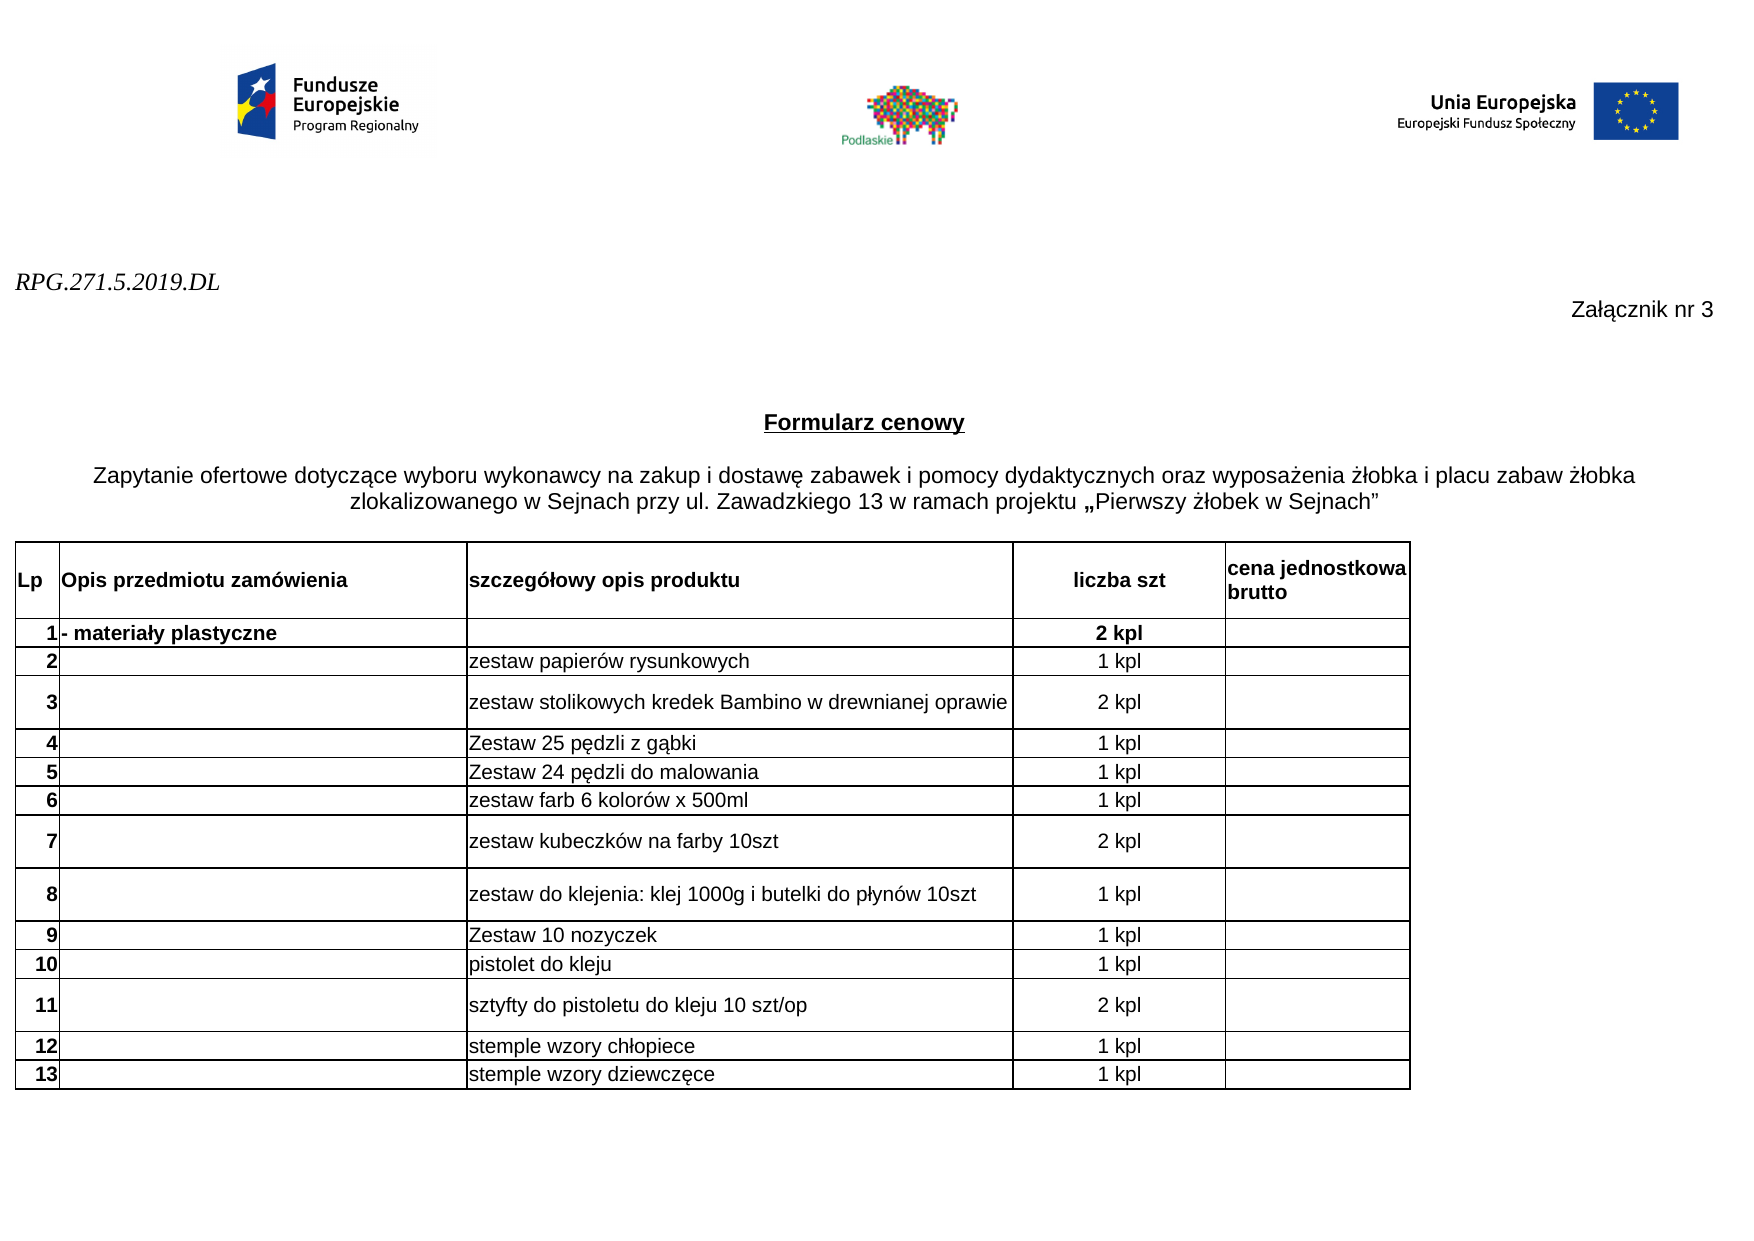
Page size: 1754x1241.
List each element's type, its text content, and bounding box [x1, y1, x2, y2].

table_cell [1226, 979, 1409, 1031]
text Załącznik nr 3 [15, 296, 1713, 322]
table_cell [1226, 922, 1409, 949]
table_cell [60, 787, 466, 814]
table_cell 2 kpl [1014, 676, 1225, 728]
table_cell 9 [16, 922, 59, 949]
table_cell [60, 730, 466, 757]
picture [827, 68, 976, 166]
table_cell [1226, 869, 1409, 920]
table_cell stemple wzory dziewczęce [468, 1061, 1012, 1088]
picture [1378, 62, 1697, 159]
table_cell [60, 816, 466, 867]
table_cell [1226, 758, 1409, 785]
table_cell pistolet do kleju [468, 950, 1012, 977]
table_cell zestaw kubeczków na farby 10szt [468, 816, 1012, 867]
table_header Opis przedmiotu zamówienia [60, 543, 466, 617]
table_cell 3 [16, 676, 59, 728]
table_cell 1 kpl [1014, 730, 1225, 757]
table_cell 11 [16, 979, 59, 1031]
table_cell [1226, 787, 1409, 814]
table_cell [1226, 648, 1409, 675]
table_header szczegółowy opis produktu [468, 543, 1012, 617]
table_header Lp [16, 543, 59, 617]
table_cell [60, 1032, 466, 1059]
table_cell stemple wzory chłopiece [468, 1032, 1012, 1059]
table_cell sztyfty do pistoletu do kleju 10 szt/op [468, 979, 1012, 1031]
table_cell [1226, 816, 1409, 867]
table_cell 1 kpl [1014, 758, 1225, 785]
table_cell 2 kpl [1014, 979, 1225, 1031]
table_cell [60, 979, 466, 1031]
table_cell zestaw papierów rysunkowych [468, 648, 1012, 675]
table_cell 1 kpl [1014, 1061, 1225, 1088]
table_cell 7 [16, 816, 59, 867]
table_cell 1 kpl [1014, 950, 1225, 977]
table_header liczba szt [1014, 543, 1225, 617]
table_cell zestaw farb 6 kolorów x 500ml [468, 787, 1012, 814]
table_cell [1226, 950, 1409, 977]
table_cell 1 kpl [1014, 648, 1225, 675]
table_cell [60, 922, 466, 949]
table_cell 2 kpl [1014, 816, 1225, 867]
text Formularz cenowy [15, 409, 1713, 436]
table_cell [1226, 1032, 1409, 1059]
table_cell 5 [16, 758, 59, 785]
table_cell 8 [16, 869, 59, 920]
table_cell 4 [16, 730, 59, 757]
table_cell 2 kpl [1014, 619, 1225, 646]
table_cell [1226, 676, 1409, 728]
table_cell [60, 1061, 466, 1088]
text Zapytanie ofertowe dotyczące wyboru wykonawcy na zakup i dostawę zabawek i pomocy dydaktycznych oraz wyposażenia żłobka i placu zabaw żłobka zlokalizowanego w Sejnach przy ul. Zawadzkiego 13 w ramach projektu „Pierwszy żłobek w Sejnach” [15, 462, 1713, 514]
table_cell [1226, 619, 1409, 646]
table_cell [60, 869, 466, 920]
picture [219, 44, 437, 158]
table_cell [1226, 1061, 1409, 1088]
table_cell 1 [16, 619, 59, 646]
table_header cena jednostkowa brutto [1226, 543, 1409, 617]
table_cell 1 kpl [1014, 869, 1225, 920]
table_cell zestaw stolikowych kredek Bambino w drewnianej oprawie [468, 676, 1012, 728]
table_cell 1 kpl [1014, 1032, 1225, 1059]
table_cell 1 kpl [1014, 922, 1225, 949]
table_cell 2 [16, 648, 59, 675]
table_cell [60, 648, 466, 675]
table_cell [468, 619, 1012, 646]
table_cell 10 [16, 950, 59, 977]
table_cell 13 [16, 1061, 59, 1088]
table_cell 1 kpl [1014, 787, 1225, 814]
table_cell [60, 950, 466, 977]
table_cell Zestaw 10 nozyczek [468, 922, 1012, 949]
table_cell Zestaw 25 pędzli z gąbki [468, 730, 1012, 757]
table_cell 12 [16, 1032, 59, 1059]
table_cell [1226, 730, 1409, 757]
table_cell Zestaw 24 pędzli do malowania [468, 758, 1012, 785]
table_cell [60, 758, 466, 785]
table_cell 6 [16, 787, 59, 814]
table_cell zestaw do klejenia: klej 1000g i butelki do płynów 10szt [468, 869, 1012, 920]
table_cell [60, 676, 466, 728]
table_cell - materiały plastyczne [60, 619, 466, 646]
